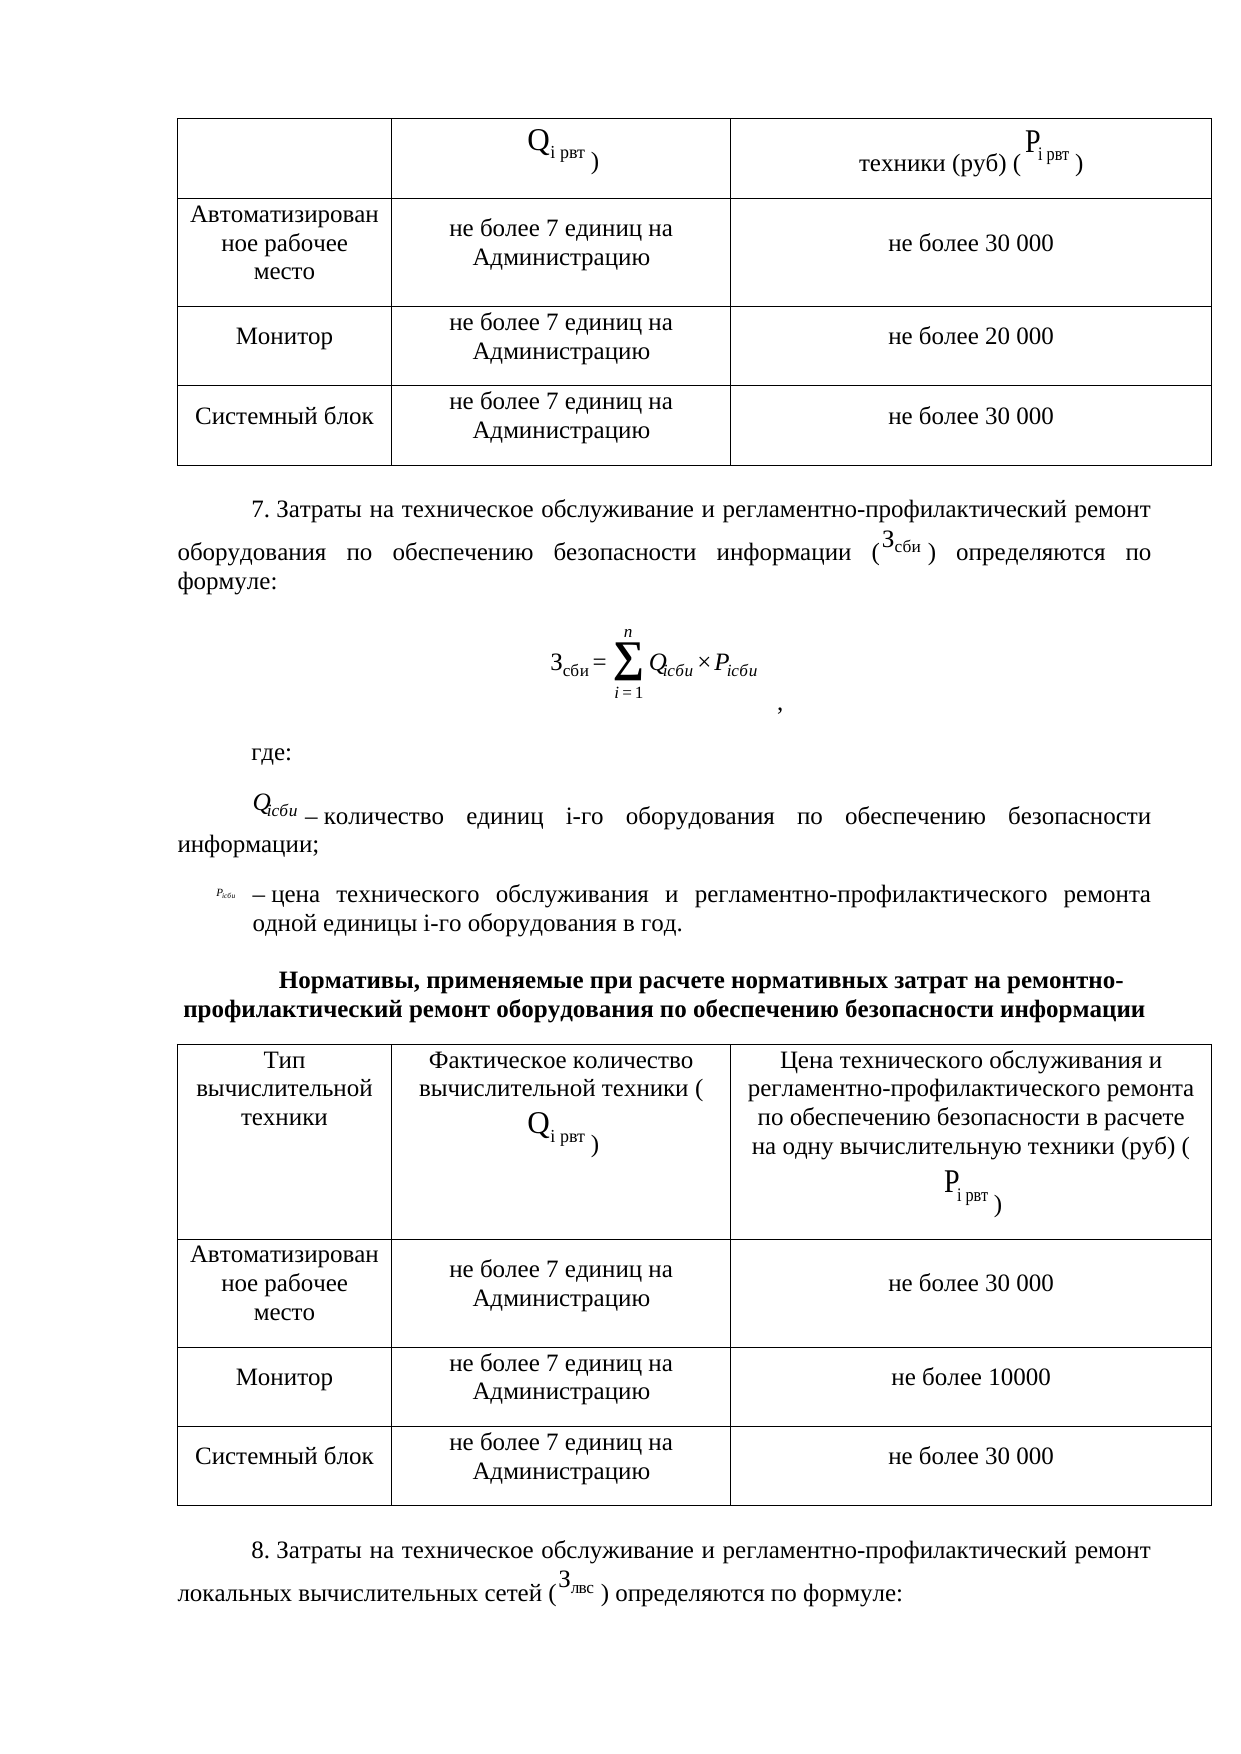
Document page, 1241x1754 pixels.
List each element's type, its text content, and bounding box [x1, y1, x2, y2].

table_cell Автоматизированное рабочее место [178, 199, 391, 306]
table_cell не более 7 единиц на Администрацию [392, 199, 730, 306]
table_cell не более 30 000 [731, 199, 1211, 306]
table_cell не более 7 единиц на Администрацию [392, 386, 730, 465]
text , [177, 616, 1152, 716]
table_header Фактическое количество вычислительной техники () [392, 1045, 730, 1238]
text 7. Затраты на техническое обслуживание и регламентно-профилактический ремонт оборудования по обеспечению безопасности информации () определяются по формуле: [177, 494, 1152, 595]
table_cell не более 7 единиц на Администрацию [392, 307, 730, 385]
table_cell не более 30 000 [731, 1240, 1211, 1347]
text 8. Затраты на техническое обслуживание и регламентно-профилактический ремонт локальных вычислительных сетей () определяются по формуле: [177, 1535, 1152, 1607]
text – количество единиц i-го оборудования по обеспечению безопасности информации; [177, 787, 1152, 858]
table_cell не более 7 единиц на Администрацию [392, 1427, 730, 1505]
text где: [177, 737, 1152, 766]
table_cell Монитор [178, 307, 391, 385]
table_cell не более 30 000 [731, 1427, 1211, 1505]
table_cell не более 20 000 [731, 307, 1211, 385]
table_cell Монитор [178, 1348, 391, 1426]
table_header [392, 119, 730, 198]
table_cell Системный блок [178, 1427, 391, 1505]
table_cell не более 30 000 [731, 386, 1211, 465]
text Нормативы, применяемые при расчете нормативных затрат на ремонтно-профилактический ремонт оборудования по обеспечению безопасности информации [177, 965, 1152, 1023]
table_cell Системный блок [178, 386, 391, 465]
table_header Цена технического обслуживания и регламентно-профилактического ремонта по обеспечению безопасности в расчете на одну вычислительную техники (руб) () [731, 1045, 1211, 1238]
table_cell не более 7 единиц на Администрацию [392, 1348, 730, 1426]
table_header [178, 119, 391, 198]
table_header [731, 119, 1211, 198]
list – цена технического обслуживания и регламентно-профилактического ремонта одной единицы i-го оборудования в год. [215, 879, 1152, 937]
table_cell Автоматизированное рабочее место [178, 1240, 391, 1347]
table_cell не более 10000 [731, 1348, 1211, 1426]
table_header Тип вычислительной техники [178, 1045, 391, 1238]
table_cell не более 7 единиц на Администрацию [392, 1240, 730, 1347]
